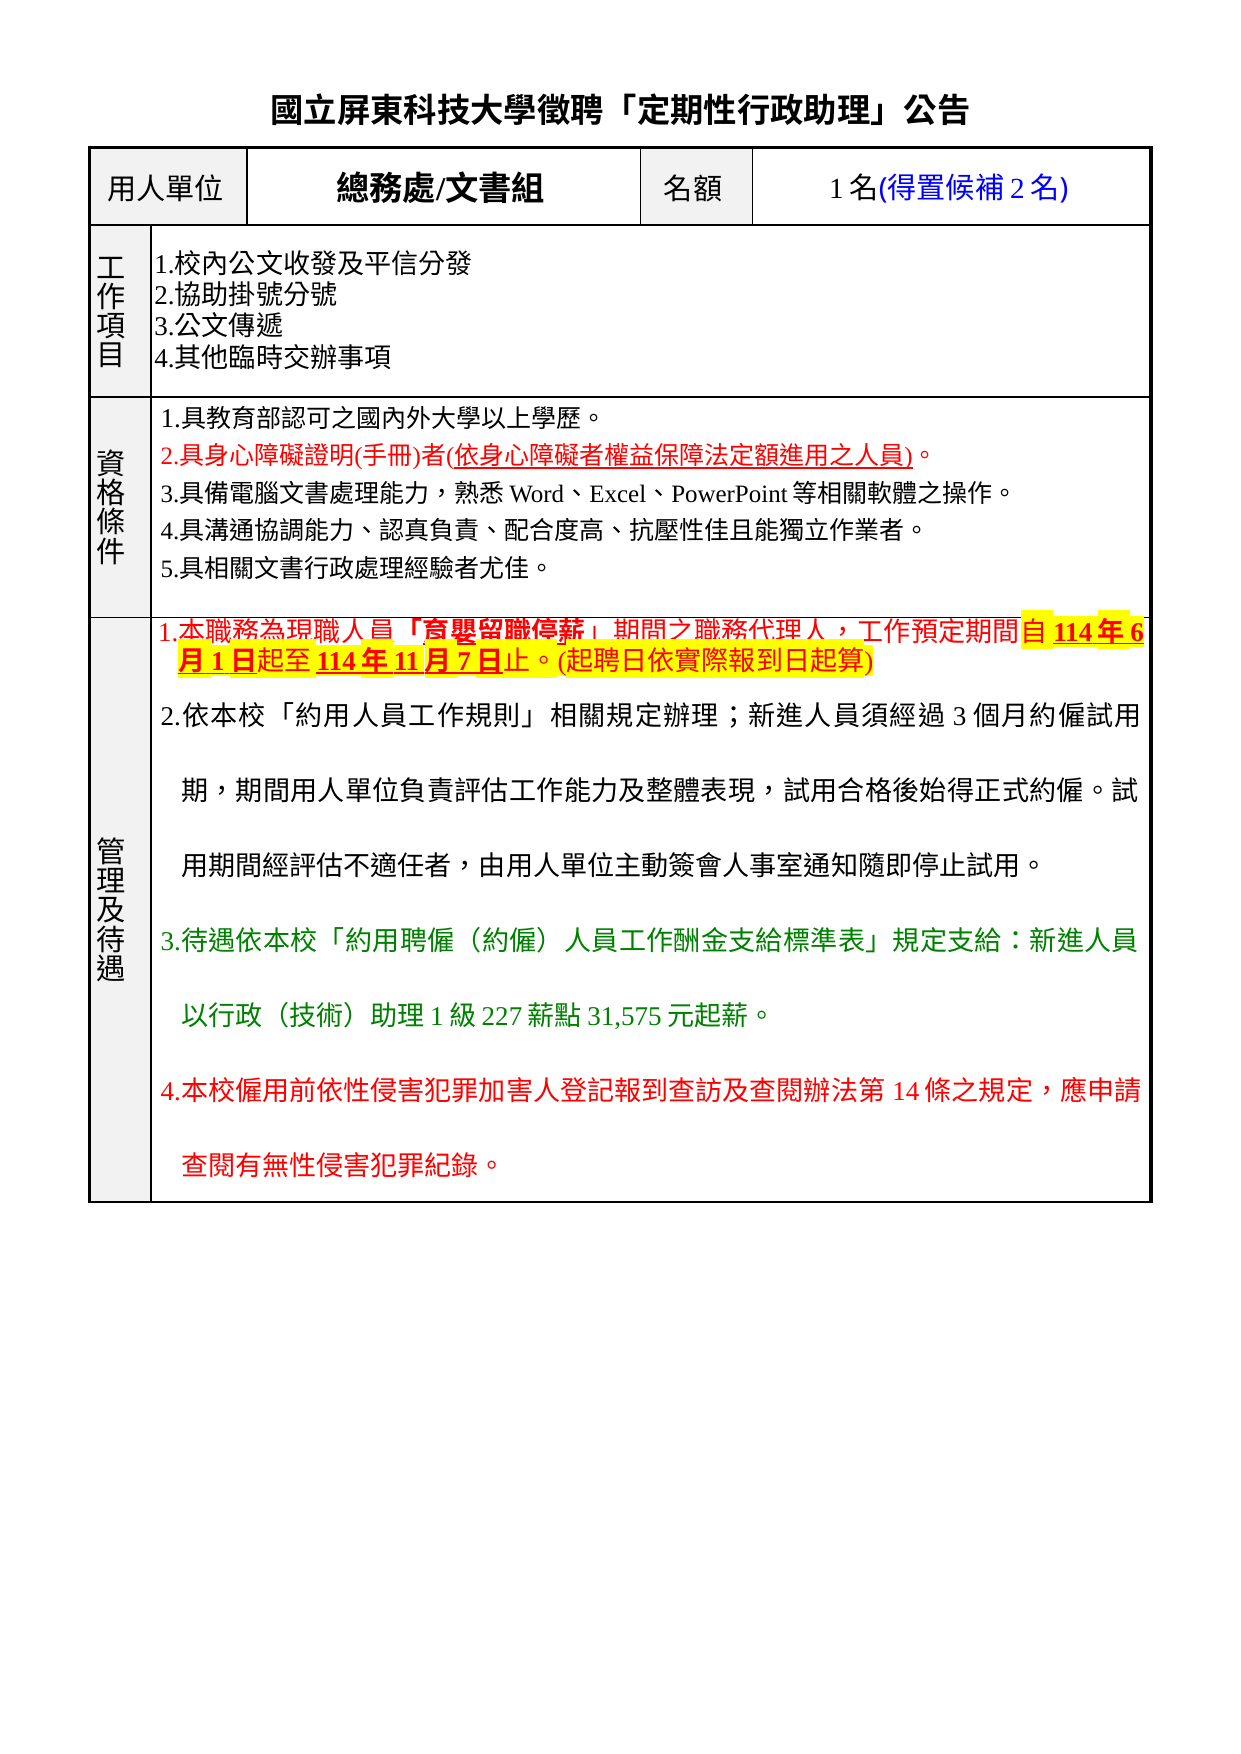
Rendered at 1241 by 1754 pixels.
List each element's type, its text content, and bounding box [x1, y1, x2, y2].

table_cell 1.校內公文收發及平信分發 2.協助掛號分號 3.公文傳遞 4.其他臨時交辦事項 [152, 226, 1149, 396]
table_header 總務處/文書組 [248, 149, 640, 224]
table_cell 1.具教育部認可之國內外大學以上學歷。 2.具身心障礙證明(手冊)者(依身心障礙者權益保障法定額進用之人員)。 3.具備電腦文書處理能力，熟悉Word、Excel、PowerPoint等相關軟體之操作。 4.具溝通協調能力、認真負責、配合度高、抗壓性佳且能獨立作業者。 5.具相關文書行政處理經驗者尤佳。 [152, 398, 1149, 616]
table_cell 管理及待遇 [91, 618, 150, 1201]
table_header 名額 [641, 149, 752, 224]
text 國立屏東科技大學徵聘「定期性行政助理」公告 [89, 71, 1152, 146]
table_cell 工作項目 [91, 226, 150, 396]
table_cell 資格條件 [91, 398, 150, 616]
table_header 用人單位 [91, 149, 246, 224]
table_cell 1.本職務為現職人員「育嬰留職停薪」期間之職務代理人，工作預定期間自114年6月1日起至114年11月7日止。(起聘日依實際報到日起算) 2.依本校「約用人員工作規則」相關規定辦理；新進人員須經過3個月約僱試用期，期間用人單位負責評估工作能力及整體表現，試用合格後始得正式約僱。試用期間經評估不適任者，由用人單位主動簽會人事室通知隨即停止試用。 3.待遇依本校「約用聘僱（約僱）人員工作酬金支給標準表」規定支給：新進人員以行政（技術）助理1級227薪點31,575元起薪。 4.本校僱用前依性侵害犯罪加害人登記報到查訪及查閱辦法第14條之規定，應申請查閱有無性侵害犯罪紀錄。 [152, 618, 1149, 1201]
table_header 1名(得置候補2名) [753, 149, 1149, 224]
